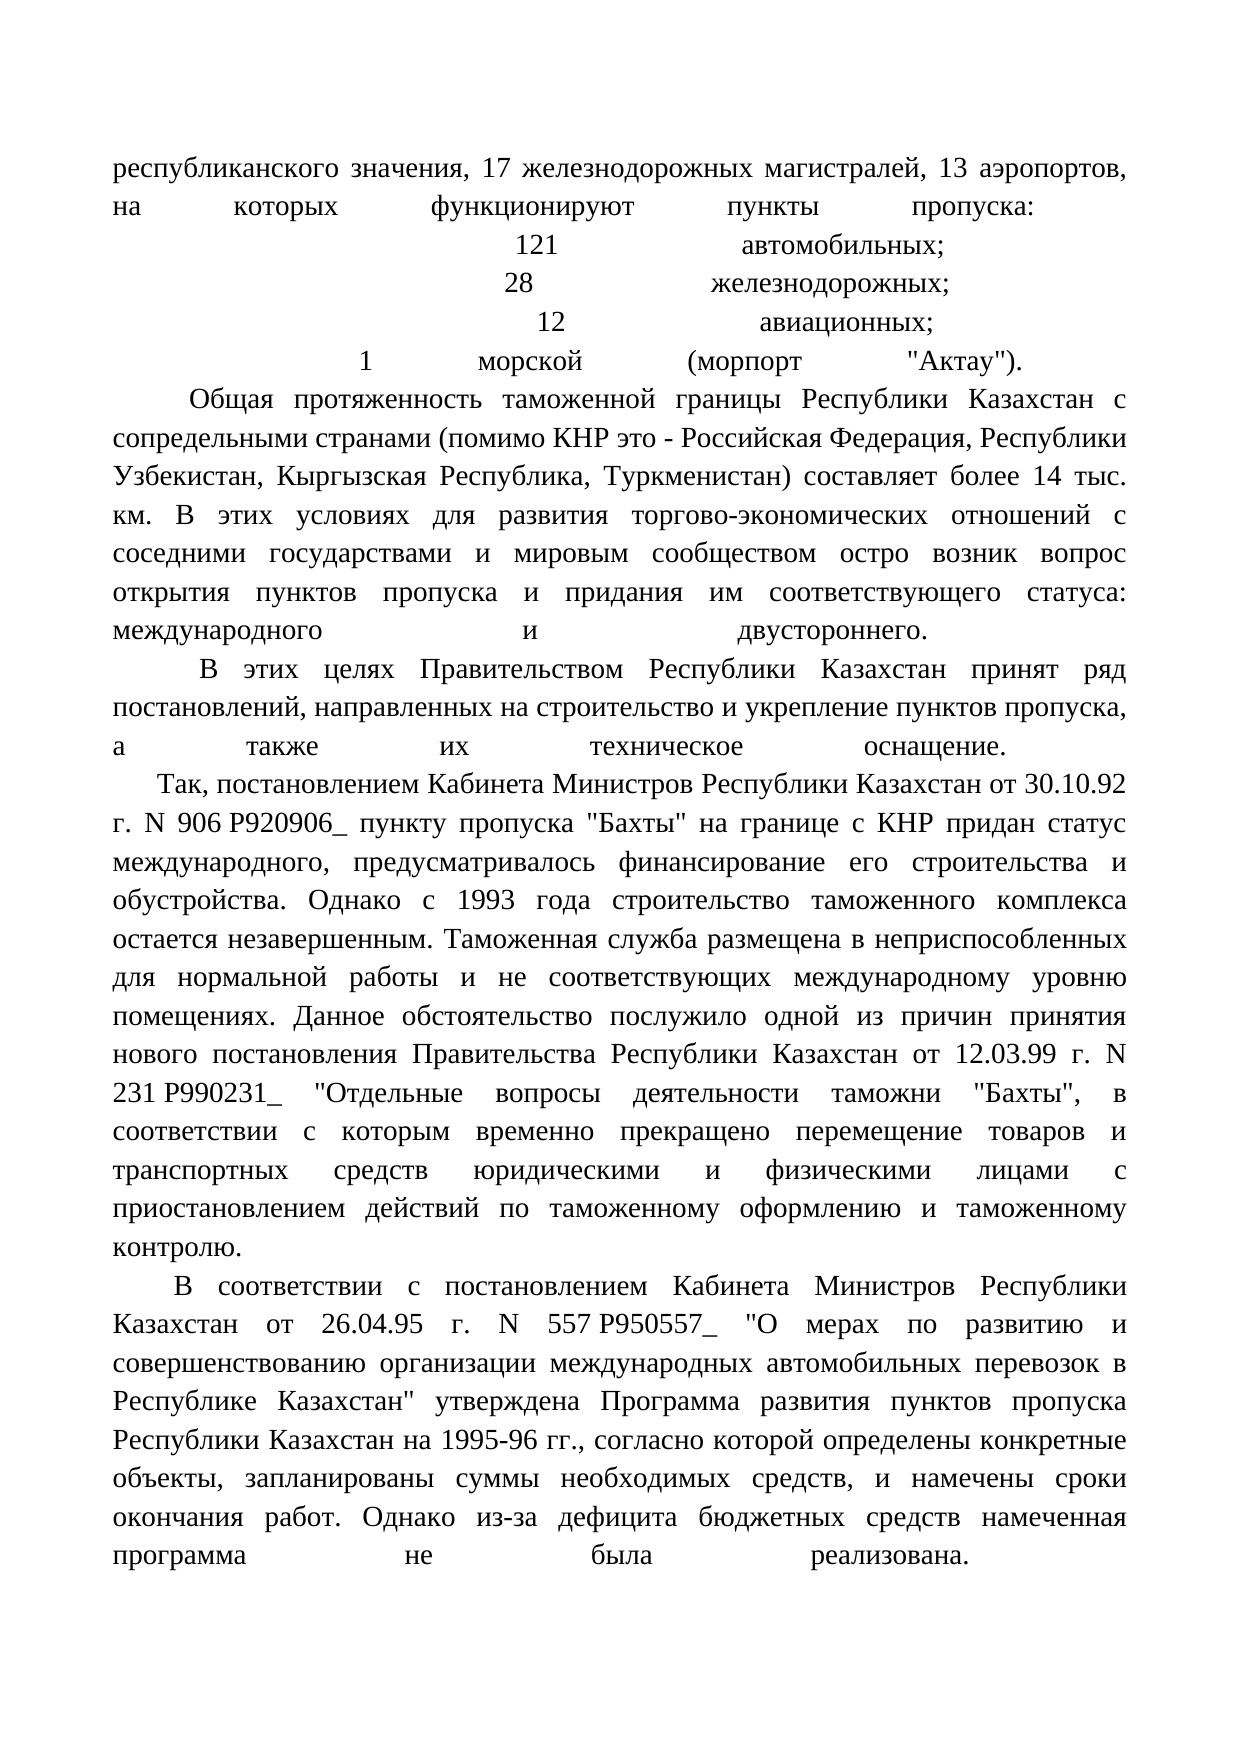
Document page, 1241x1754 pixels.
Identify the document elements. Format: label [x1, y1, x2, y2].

text [112, 150, 1128, 1571]
